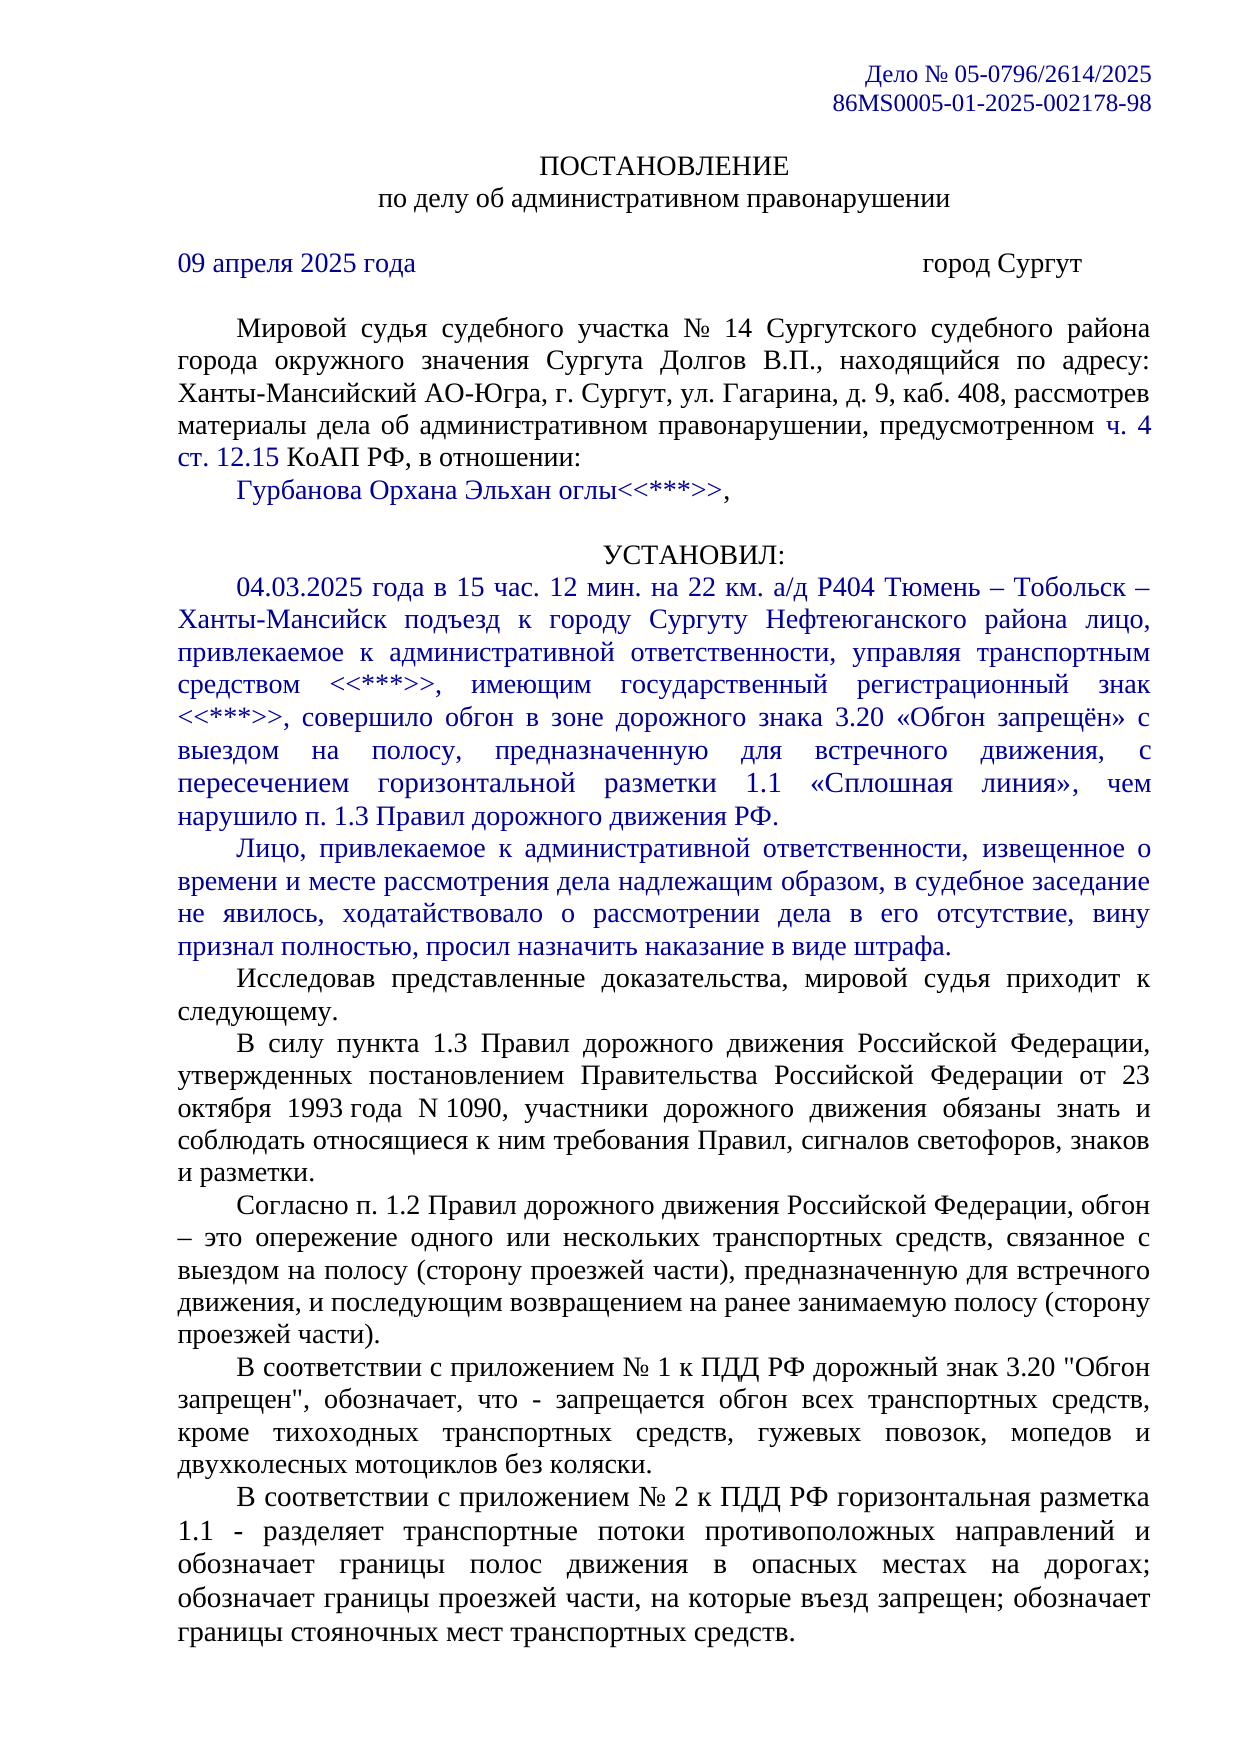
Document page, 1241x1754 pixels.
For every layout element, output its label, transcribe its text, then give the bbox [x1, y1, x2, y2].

text Лицо, привлекаемое к административной ответственности, извещенное о времени и месте рассмотрения дела надлежащим образом, в судебное заседание не явилось, ходатайствовало о рассмотрении дела в его отсутствие, вину признал полностью, просил назначить наказание в виде штрафа. [177, 832, 1152, 961]
text Гурбанова Орхана Эльхан оглы<<***>>, [177, 473, 1152, 505]
text УСТАНОВИЛ: [177, 538, 1152, 570]
text Согласно п. 1.2 Правил дорожного движения Российской Федерации, обгон – это опережение одного или нескольких транспортных средств, связанное с выездом на полосу (сторону проезжей части), предназначенную для встречного движения, и последующим возвращением на ранее занимаемую полосу (сторону проезжей части). [177, 1188, 1152, 1350]
text В соответствии с приложением № 2 к ПДД РФ горизонтальная разметка 1.1 - разделяет транспортные потоки противоположных направлений и обозначает границы полос движения в опасных местах на дорогах; обозначает границы проезжей части, на которые въезд запрещен; обозначает границы стояночных мест транспортных средств. [177, 1479, 1152, 1647]
text В соответствии с приложением № 1 к ПДД РФ дорожный знак 3.20 "Обгон запрещен", обозначает, что - запрещается обгон всех транспортных средств, кроме тихоходных транспортных средств, гужевых повозок, мопедов и двухколесных мотоциклов без коляски. [177, 1350, 1152, 1479]
text Мировой судья судебного участка № 14 Сургутского судебного района города окружного значения Сургута Долгов В.П., находящийся по адресу: Ханты-Мансийский АО-Югра, г. Сургут, ул. Гагарина, д. 9, каб. 408, рассмотрев материалы дела об административном правонарушении, предусмотренном ч. 4 ст. 12.15 КоАП РФ, в отношении: [177, 311, 1152, 473]
title ПОСТАНОВЛЕНИЕ [177, 149, 1152, 181]
text В силу пункта 1.3 Правил дорожного движения Российской Федерации, утвержденных постановлением Правительства Российской Федерации от 23 октября 1993 года N 1090, участники дорожного движения обязаны знать и соблюдать относящиеся к ним требования Правил, сигналов светофоров, знаков и разметки. [177, 1026, 1152, 1188]
title 86MS0005-01-2025-002178-98 [177, 88, 1152, 117]
text 09 апреля 2025 года город Сургут [177, 246, 1152, 278]
text Исследовав представленные доказательства, мировой судья приходит к следующему. [177, 961, 1152, 1026]
title Дело № 05-0796/2614/2025 [177, 59, 1152, 88]
text 04.03.2025 года в 15 час. 12 мин. на 22 км. а/д Р404 Тюмень – Тобольск – Ханты-Мансийск подъезд к городу Сургуту Нефтеюганского района лицо, привлекаемое к административной ответственности, управляя транспортным средством <<***>>, имеющим государственный регистрационный знак <<***>>, совершило обгон в зоне дорожного знака 3.20 «Обгон запрещён» с выездом на полосу, предназначенную для встречного движения, с пересечением горизонтальной разметки 1.1 «Сплошная линия», чем нарушило п. 1.3 Правил дорожного движения РФ. [177, 570, 1152, 832]
title по делу об административном правонарушении [177, 181, 1152, 214]
